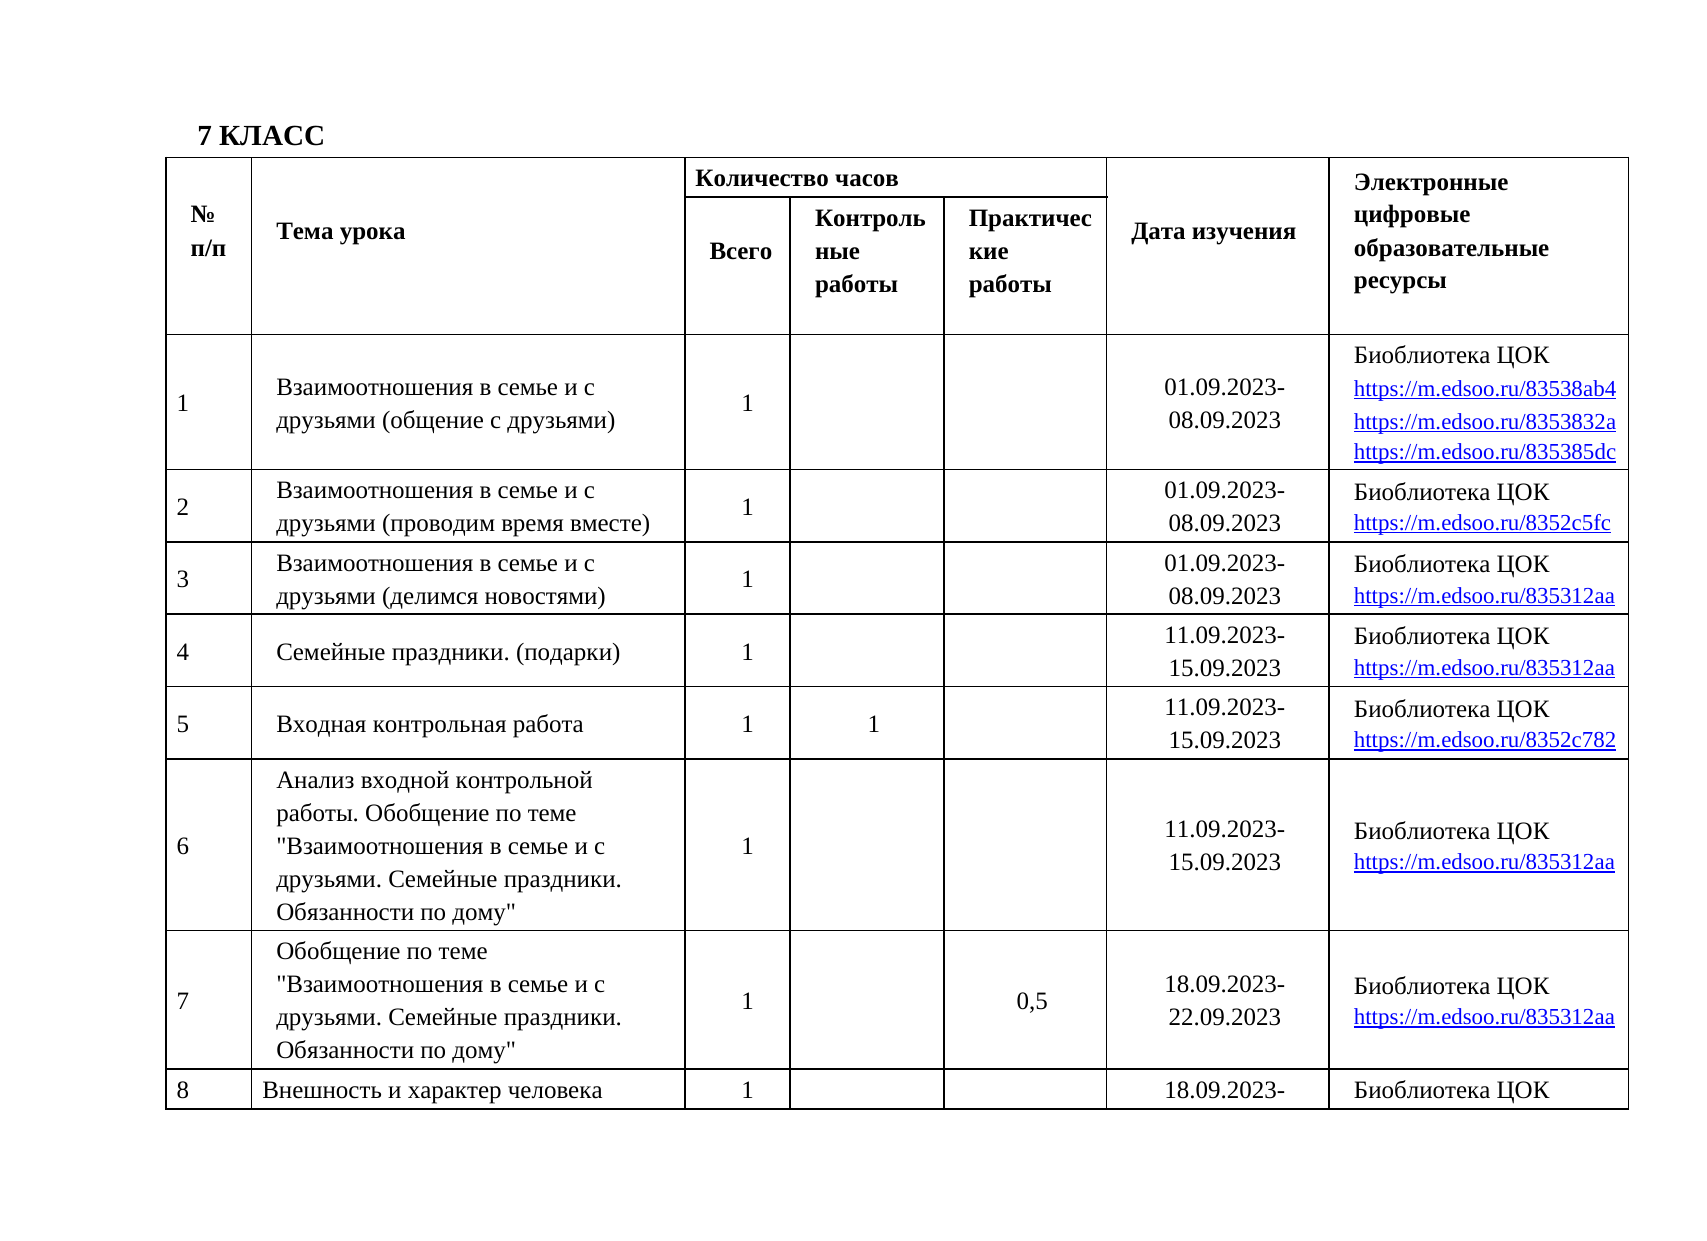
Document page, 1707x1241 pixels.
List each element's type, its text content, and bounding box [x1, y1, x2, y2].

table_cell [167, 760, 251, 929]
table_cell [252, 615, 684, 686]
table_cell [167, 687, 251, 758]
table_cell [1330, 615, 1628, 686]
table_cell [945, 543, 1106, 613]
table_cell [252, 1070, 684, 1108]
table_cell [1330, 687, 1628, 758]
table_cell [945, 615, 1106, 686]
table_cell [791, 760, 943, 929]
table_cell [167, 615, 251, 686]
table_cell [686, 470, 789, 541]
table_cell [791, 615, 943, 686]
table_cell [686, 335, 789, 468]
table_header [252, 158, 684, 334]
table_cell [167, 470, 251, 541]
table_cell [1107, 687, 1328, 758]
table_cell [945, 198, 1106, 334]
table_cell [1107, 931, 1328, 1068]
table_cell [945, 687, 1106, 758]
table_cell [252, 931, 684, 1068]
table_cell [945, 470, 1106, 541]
text 7 КЛАСС [190, 118, 1618, 152]
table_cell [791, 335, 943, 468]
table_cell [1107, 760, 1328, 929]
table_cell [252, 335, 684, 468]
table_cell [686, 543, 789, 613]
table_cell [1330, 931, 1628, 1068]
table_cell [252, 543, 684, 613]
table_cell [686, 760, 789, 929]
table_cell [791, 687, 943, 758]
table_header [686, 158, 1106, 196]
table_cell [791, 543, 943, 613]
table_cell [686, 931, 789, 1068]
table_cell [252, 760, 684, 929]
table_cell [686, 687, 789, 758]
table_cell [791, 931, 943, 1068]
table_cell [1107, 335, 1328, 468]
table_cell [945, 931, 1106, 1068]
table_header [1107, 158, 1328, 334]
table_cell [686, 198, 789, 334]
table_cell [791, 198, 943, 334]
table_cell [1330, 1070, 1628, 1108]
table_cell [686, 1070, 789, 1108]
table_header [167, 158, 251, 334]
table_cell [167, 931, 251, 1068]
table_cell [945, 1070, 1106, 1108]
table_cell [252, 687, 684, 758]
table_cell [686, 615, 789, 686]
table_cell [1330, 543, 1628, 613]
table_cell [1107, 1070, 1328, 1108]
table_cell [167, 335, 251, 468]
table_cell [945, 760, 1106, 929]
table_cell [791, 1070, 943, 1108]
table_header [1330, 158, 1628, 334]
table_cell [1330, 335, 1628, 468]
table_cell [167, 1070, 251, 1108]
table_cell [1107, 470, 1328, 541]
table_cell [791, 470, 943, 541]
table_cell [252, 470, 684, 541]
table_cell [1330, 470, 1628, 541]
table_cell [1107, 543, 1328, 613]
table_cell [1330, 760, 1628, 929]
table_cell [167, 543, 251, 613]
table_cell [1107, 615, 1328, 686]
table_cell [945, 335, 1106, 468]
